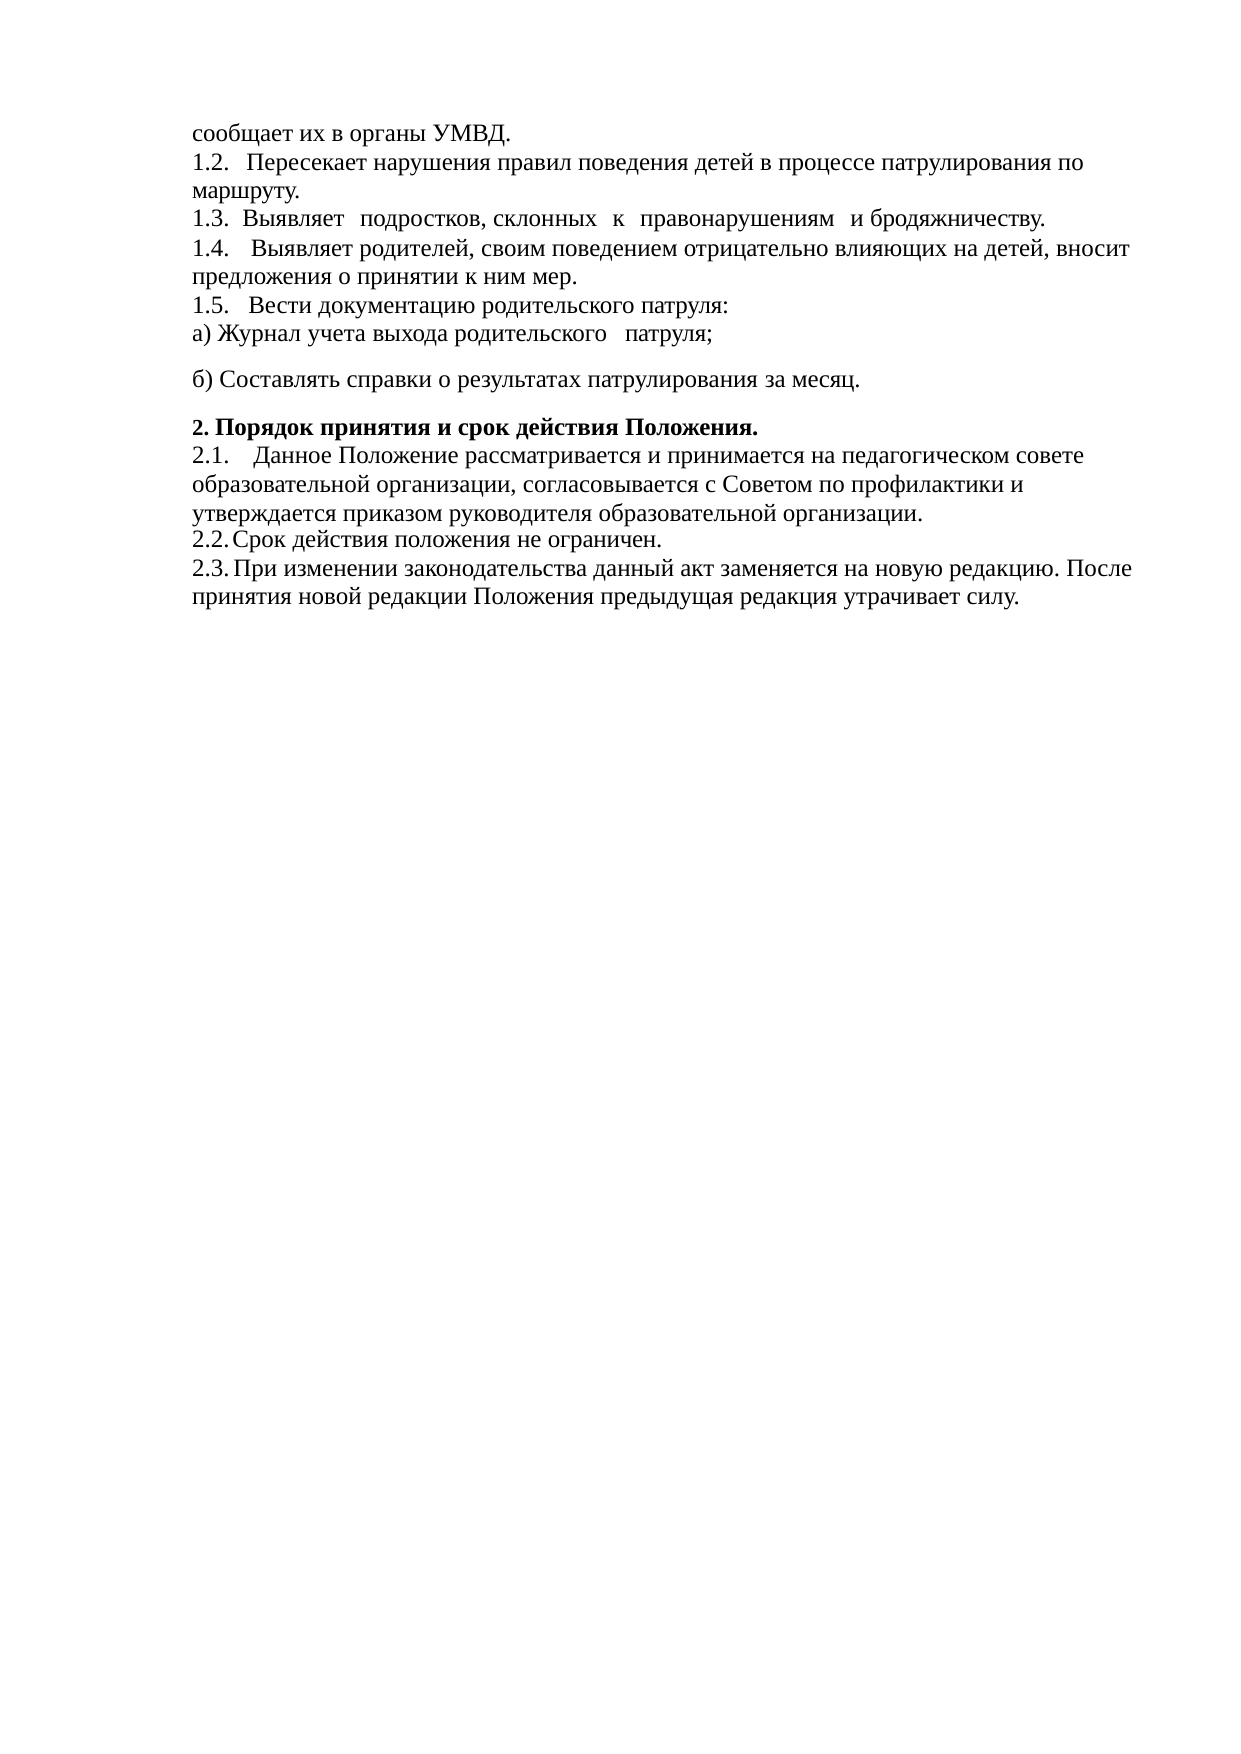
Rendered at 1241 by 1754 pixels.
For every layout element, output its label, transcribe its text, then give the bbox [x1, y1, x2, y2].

text б) Составлять справки о результатах патрулирования за месяц. [192, 364, 1152, 393]
list При изменении законодательства данный акт заменяется на новую редакцию. После принятия новой редакции Положения предыдущая редакция утрачивает силу. [192, 553, 1136, 610]
list Выявляет родителей, своим поведением отрицательно влияющих на детей, вносит предложения о принятии к ним мер. [192, 233, 1137, 290]
list Данное Положение рассматривается и принимается на педагогическом совете образовательной организации, согласовывается с Советом по профилактики и утверждается приказом руководителя образовательной организации. [192, 440, 1137, 526]
subtitle Порядок принятия и срок действия Положения. [192, 414, 1152, 440]
list Вести документацию родительского патруля: [192, 290, 1152, 319]
list Срок действия положения не ограничен. [192, 526, 1152, 553]
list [130, 118, 1137, 147]
list Выявляет подростков, склонных к правонарушениям и бродяжничеству. [192, 204, 1152, 233]
text а) Журнал учета выхода родительского патруля; [192, 319, 1152, 348]
list Пересекает нарушения правил поведения детей в процессе патрулирования по маршруту. [192, 147, 1137, 204]
